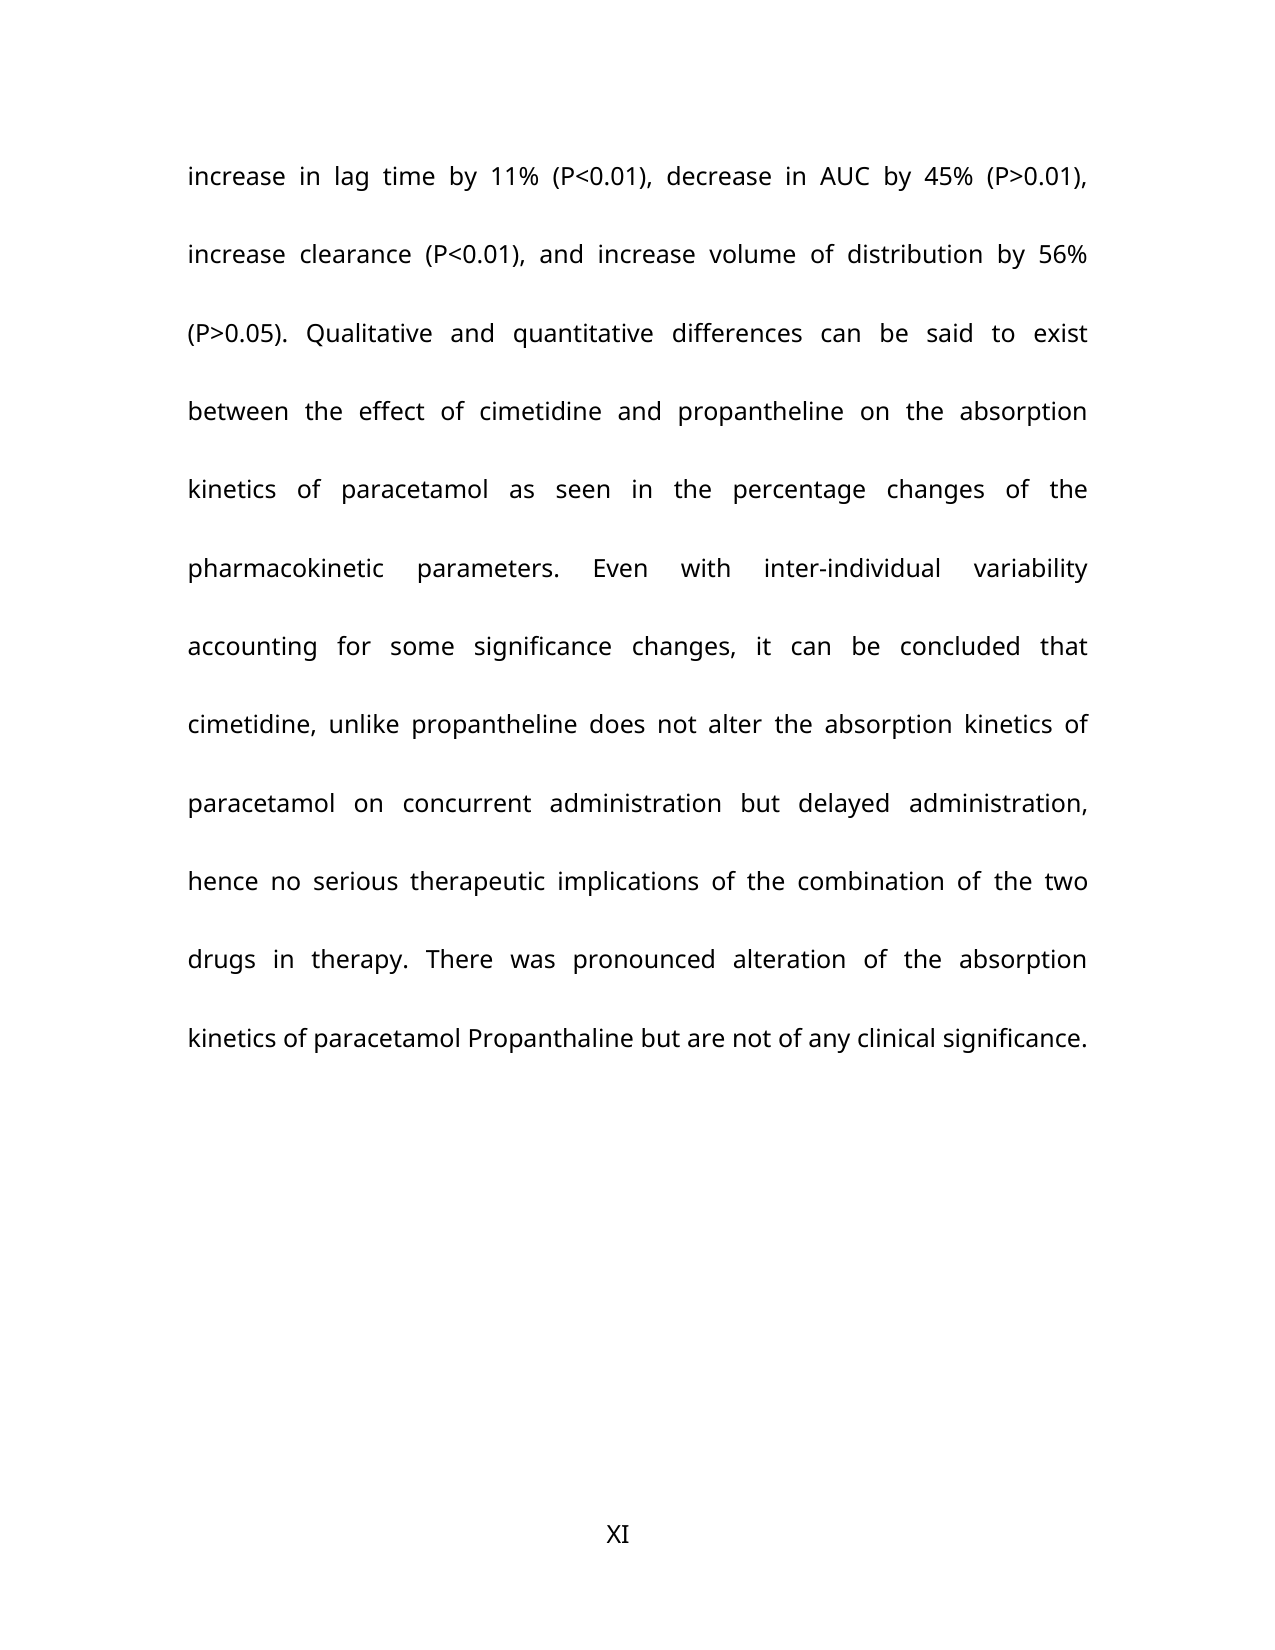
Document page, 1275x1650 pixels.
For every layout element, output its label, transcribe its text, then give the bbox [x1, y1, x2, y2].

text increase in lag time by 11% (P<0.01), decrease in AUC by 45% (P>0.01), increase clearance (P<0.01), and increase volume of distribution by 56% (P>0.05). Qualitative and quantitative differences can be said to exist between the effect of cimetidine and propantheline on the absorption kinetics of paracetamol as seen in the percentage changes of the pharmacokinetic parameters. Even with inter-individual variability accounting for some significance changes, it can be concluded that cimetidine, unlike propantheline does not alter the absorption kinetics of paracetamol on concurrent administration but delayed administration, hence no serious therapeutic implications of the combination of the two drugs in therapy. There was pronounced alteration of the absorption kinetics of paracetamol Propanthaline but are not of any clinical significance. [187, 159, 1088, 1054]
